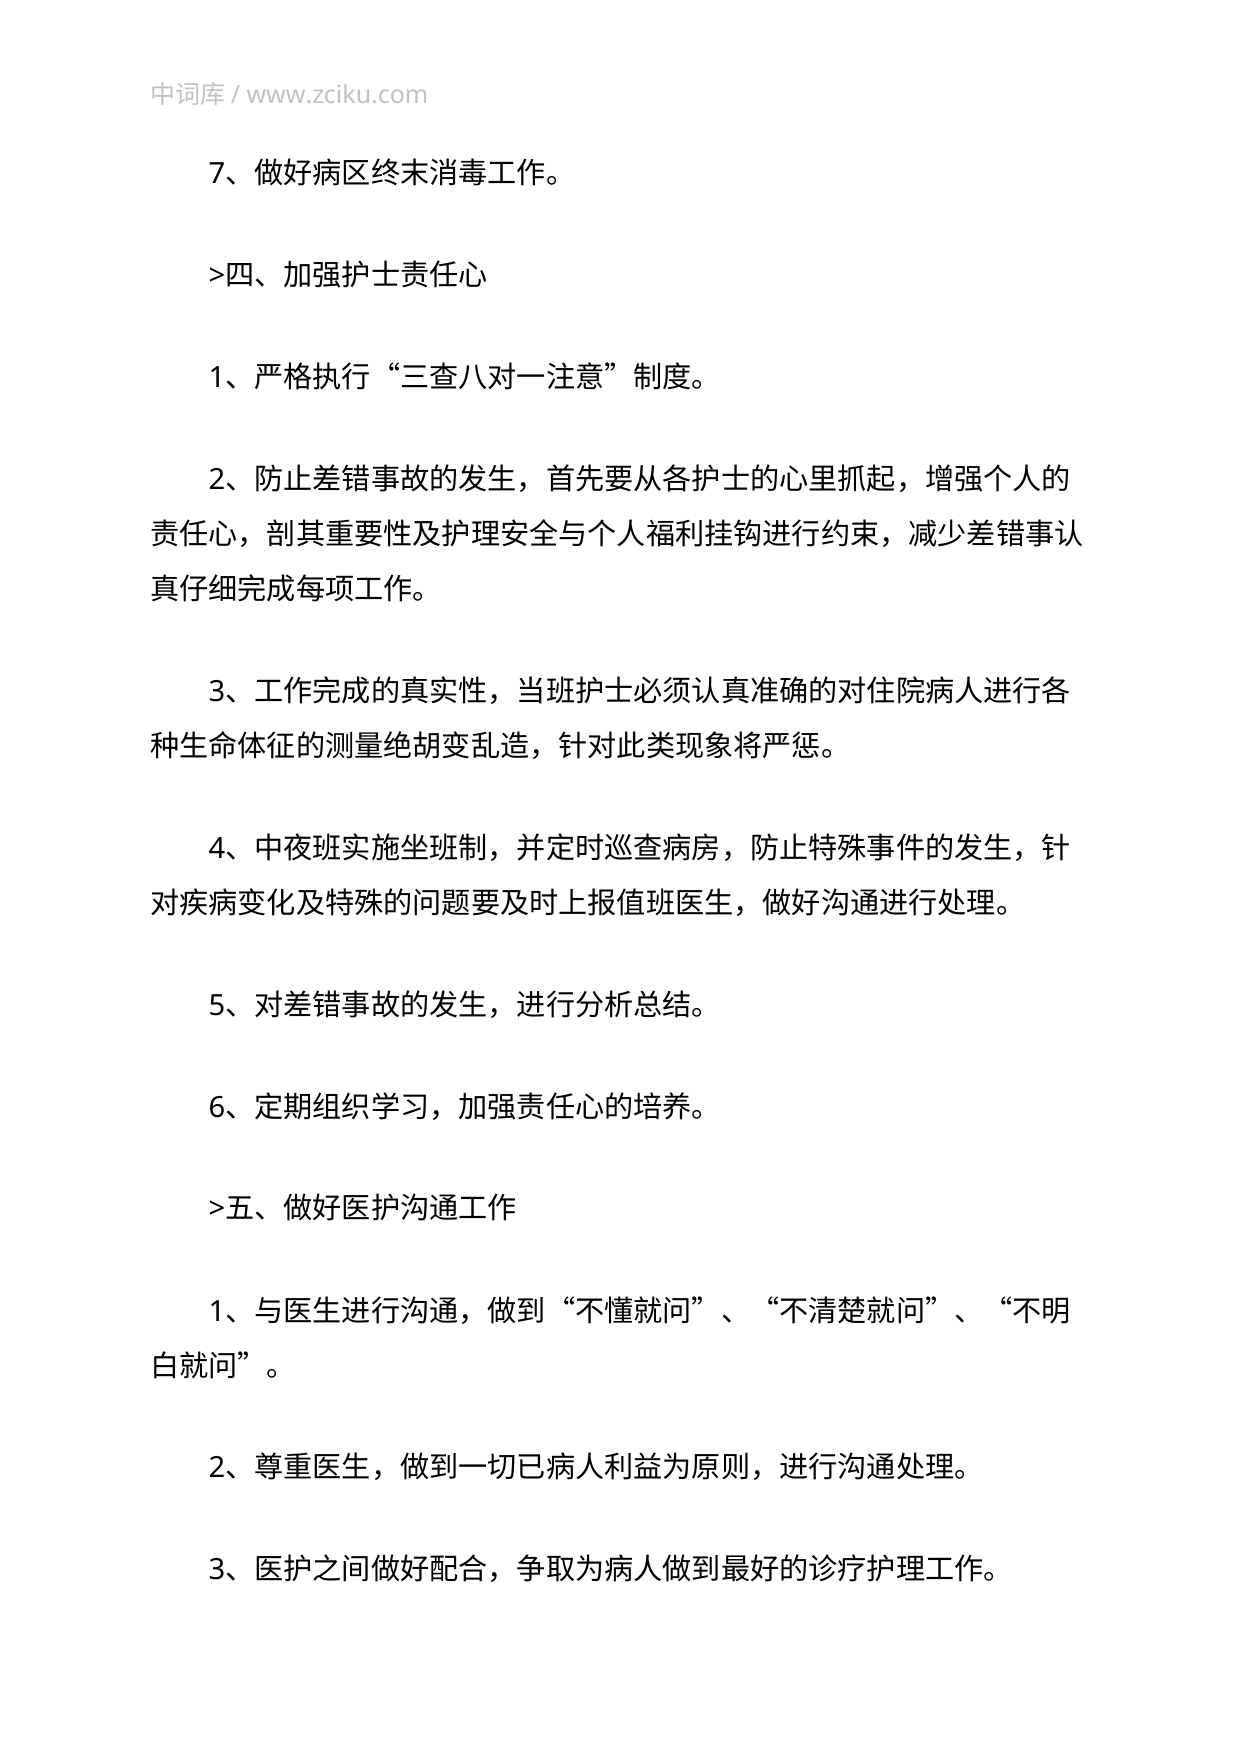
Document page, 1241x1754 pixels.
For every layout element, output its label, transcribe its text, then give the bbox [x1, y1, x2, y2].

text 3、医护之间做好配合，争取为病人做到最好的诊疗护理工作。 [150, 1546, 1090, 1588]
text 7、做好病区终末消毒工作。 [150, 150, 1090, 192]
text 1、与医生进行沟通，做到“不懂就问”、“不清楚就问”、“不明白就问”。 [150, 1287, 1090, 1384]
text 3、工作完成的真实性，当班护士必须认真准确的对住院病人进行各种生命体征的测量绝胡变乱造，针对此类现象将严惩。 [150, 668, 1090, 765]
text 6、定期组织学习，加强责任心的培养。 [150, 1083, 1090, 1126]
text 2、防止差错事故的发生，首先要从各护士的心里抓起，增强个人的责任心，剖其重要性及护理安全与个人福利挂钩进行约束，减少差错事认真仔细完成每项工作。 [150, 456, 1090, 608]
text 5、对差错事故的发生，进行分析总结。 [150, 981, 1090, 1023]
text 4、中夜班实施坐班制，并定时巡查病房，防止特殊事件的发生，针对疾病变化及特殊的问题要及时上报值班医生，做好沟通进行处理。 [150, 824, 1090, 922]
text >五、做好医护沟通工作 [150, 1185, 1090, 1227]
text 1、严格执行“三查八对一注意”制度。 [150, 354, 1090, 396]
text 2、尊重医生，做到一切已病人利益为原则，进行沟通处理。 [150, 1444, 1090, 1486]
text >四、加强护士责任心 [150, 252, 1090, 294]
